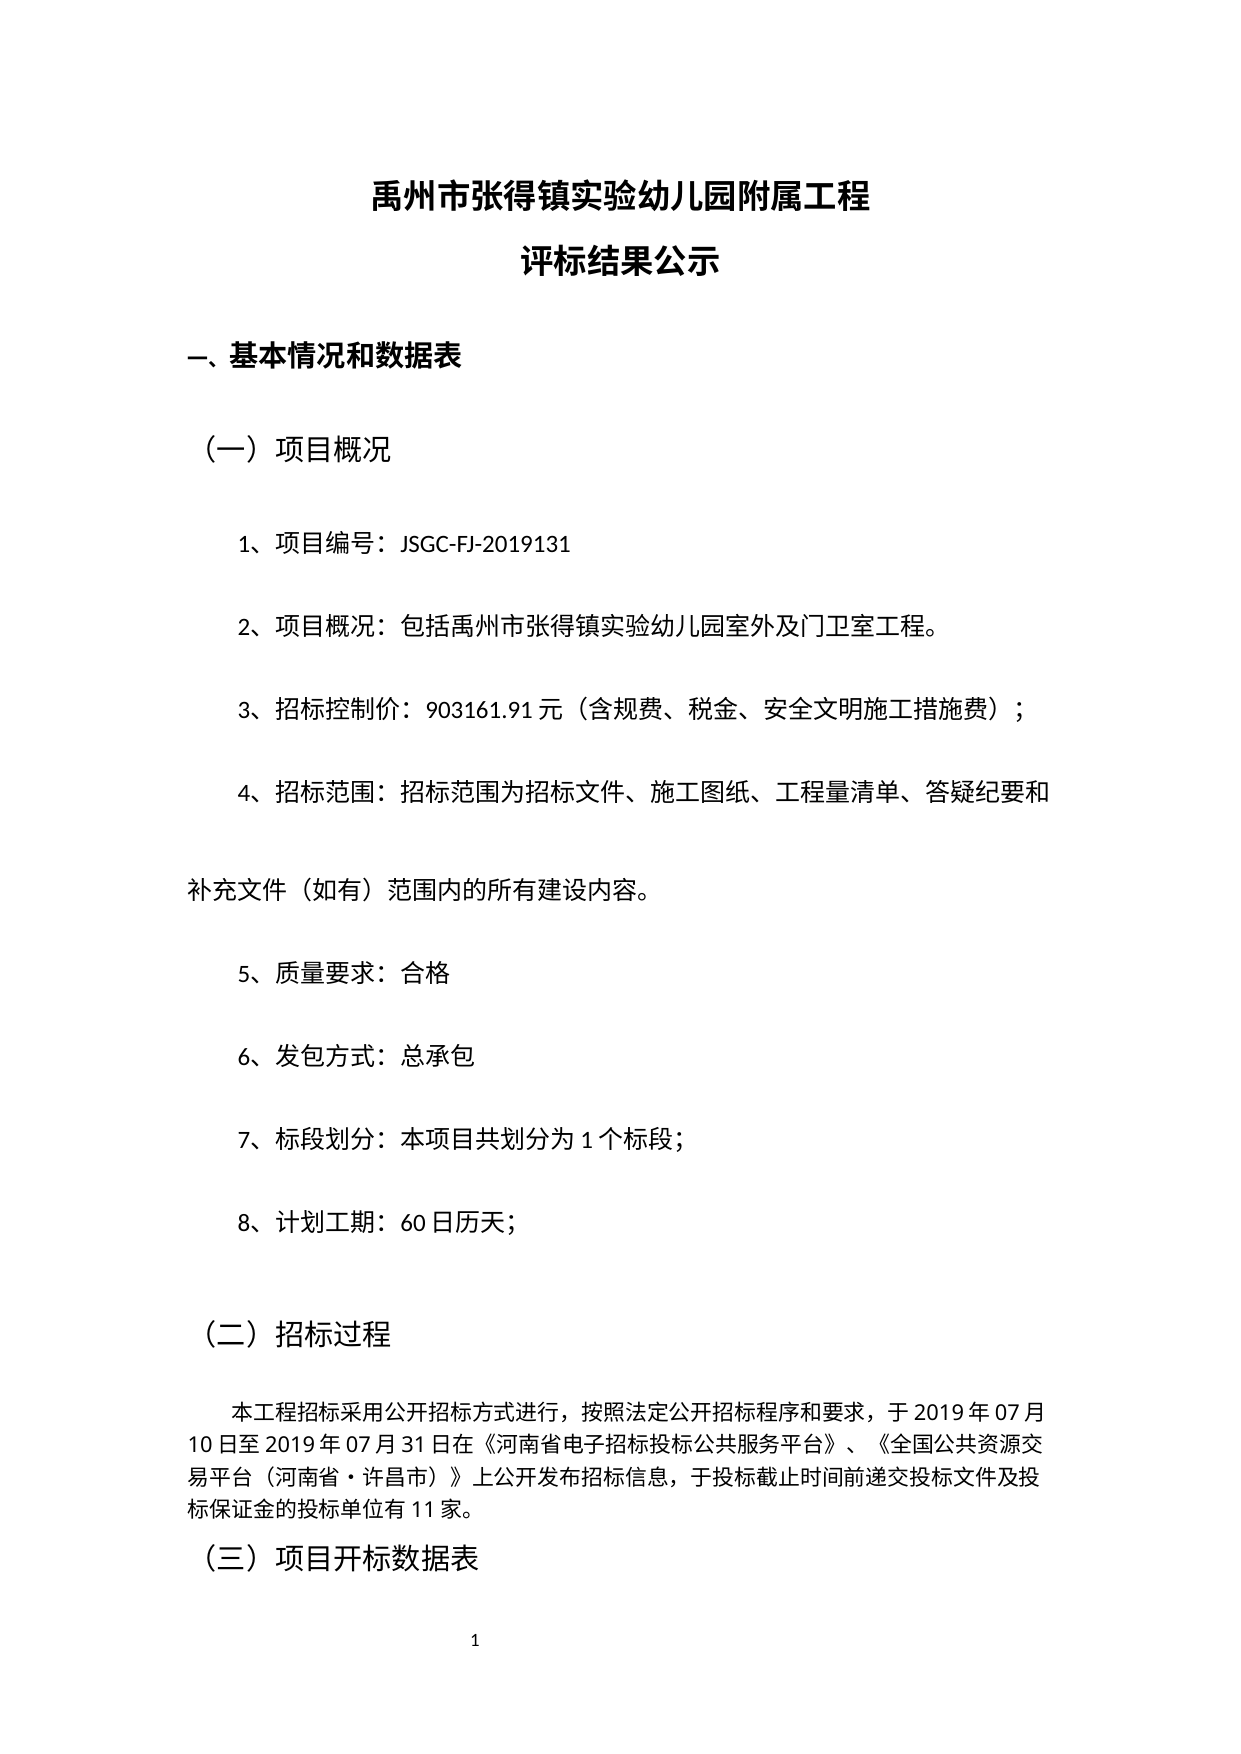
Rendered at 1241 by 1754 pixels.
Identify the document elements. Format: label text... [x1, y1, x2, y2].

text 4、招标范围：招标范围为招标文件、施工图纸、工程量清单、答疑纪要和补充文件（如有）范围内的所有建设内容。 [187, 758, 1053, 921]
text 禹州市张得镇实验幼儿园附属工程 [187, 162, 1053, 227]
text 7、标段划分：本项目共划分为1个标段； [187, 1105, 1053, 1170]
text 一、基本情况和数据表 [187, 321, 1053, 386]
text （一）项目概况 [187, 415, 1053, 480]
text 2、项目概况：包括禹州市张得镇实验幼儿园室外及门卫室工程。 [187, 592, 1053, 657]
text 评标结果公示 [187, 227, 1053, 292]
text 8、计划工期：60日历天； [187, 1188, 1053, 1253]
text 1、项目编号：JSGC-FJ-2019131 [187, 509, 1053, 574]
text 本工程招标采用公开招标方式进行，按照法定公开招标程序和要求，于2019年07月10日至2019年07月31日在《河南省电子招标投标公共服务平台》、《全国公共资源交易平台（河南省•许昌市）》上公开发布招标信息，于投标截止时间前递交投标文件及投标保证金的投标单位有11家。 [187, 1394, 1053, 1524]
text （二）招标过程 [187, 1300, 1053, 1365]
text 3、招标控制价：903161.91元（含规费、税金、安全文明施工措施费）； [187, 675, 1053, 740]
text 6、发包方式：总承包 [187, 1022, 1053, 1087]
text 5、质量要求：合格 [187, 939, 1053, 1004]
list 项目开标数据表 [187, 1524, 1053, 1589]
